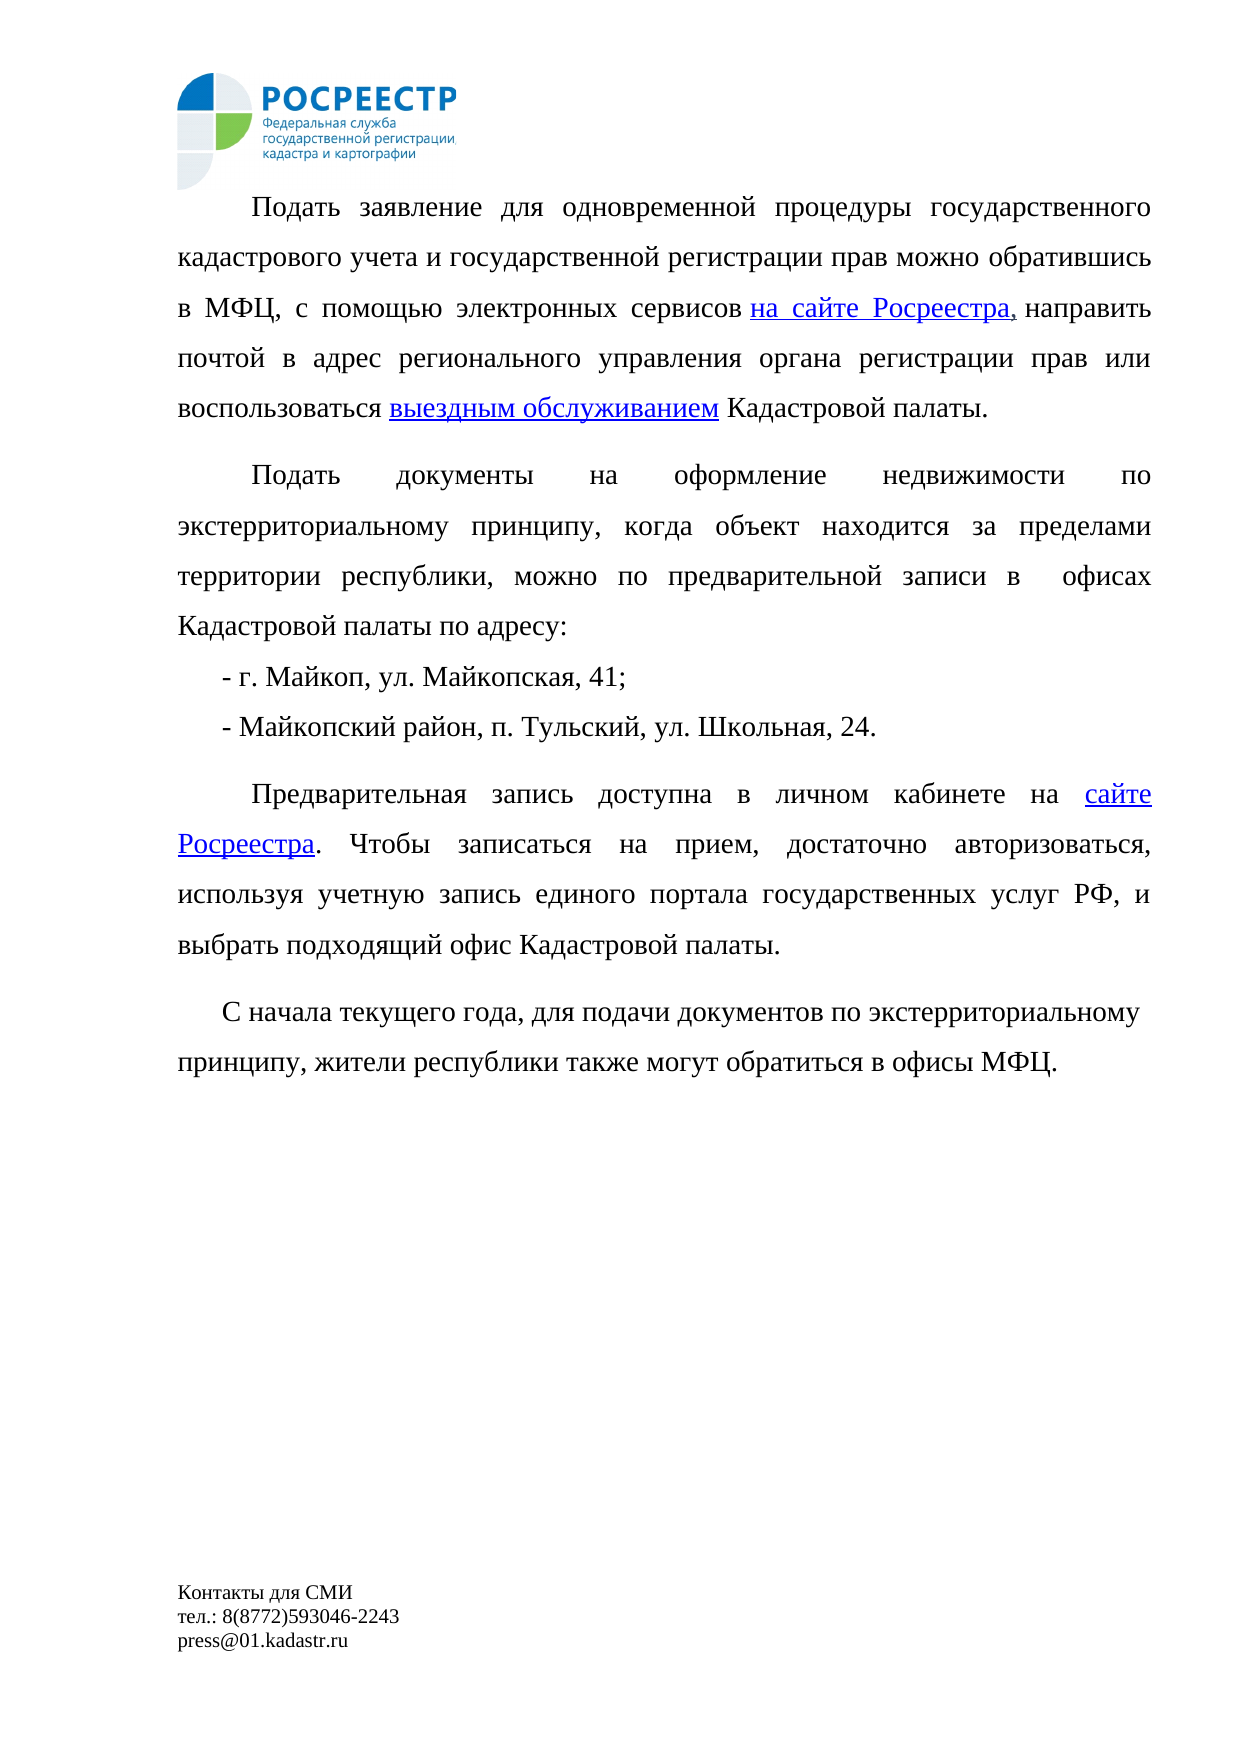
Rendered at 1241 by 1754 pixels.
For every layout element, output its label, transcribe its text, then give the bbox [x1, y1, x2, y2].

text Предварительная запись доступна в личном кабинете на сайте Росреестра. Чтобы записаться на прием, достаточно авторизоваться, используя учетную запись единого портала государственных услуг РФ, и выбрать подходящий офис Кадастровой палаты. [177, 776, 1152, 960]
picture [177, 73, 457, 190]
list С начала текущего года, для подачи документов по экстерриториальному принципу, жители республики также могут обратиться в офисы МФЦ. [177, 994, 1152, 1078]
list - Майкопский район, п. Тульский, ул. Школьная, 24. [177, 709, 1152, 742]
list - г. Майкоп, ул. Майкопская, 41; [177, 659, 1152, 692]
text Подать заявление для одновременной процедуры государственного кадастрового учета и государственной регистрации прав можно обратившись в МФЦ, с помощью электронных сервисов на сайте Росреестра, направить почтой в адрес регионального управления органа регистрации прав или воспользоваться выездным обслуживанием Кадастровой палаты. [177, 374, 1152, 424]
text Подать заявление для одновременной процедуры государственного кадастрового учета и государственной регистрации прав можно обратившись в МФЦ, с помощью электронных сервисов на сайте Росреестра, направить почтой в адрес регионального управления органа регистрации прав или воспользоваться выездным обслуживанием Кадастровой палаты. [177, 189, 1152, 340]
list Подать документы на оформление недвижимости по экстерриториальному принципу, когда объект находится за пределами территории республики, можно по предварительной записи в офисах Кадастровой палаты по адресу: [177, 457, 1152, 642]
